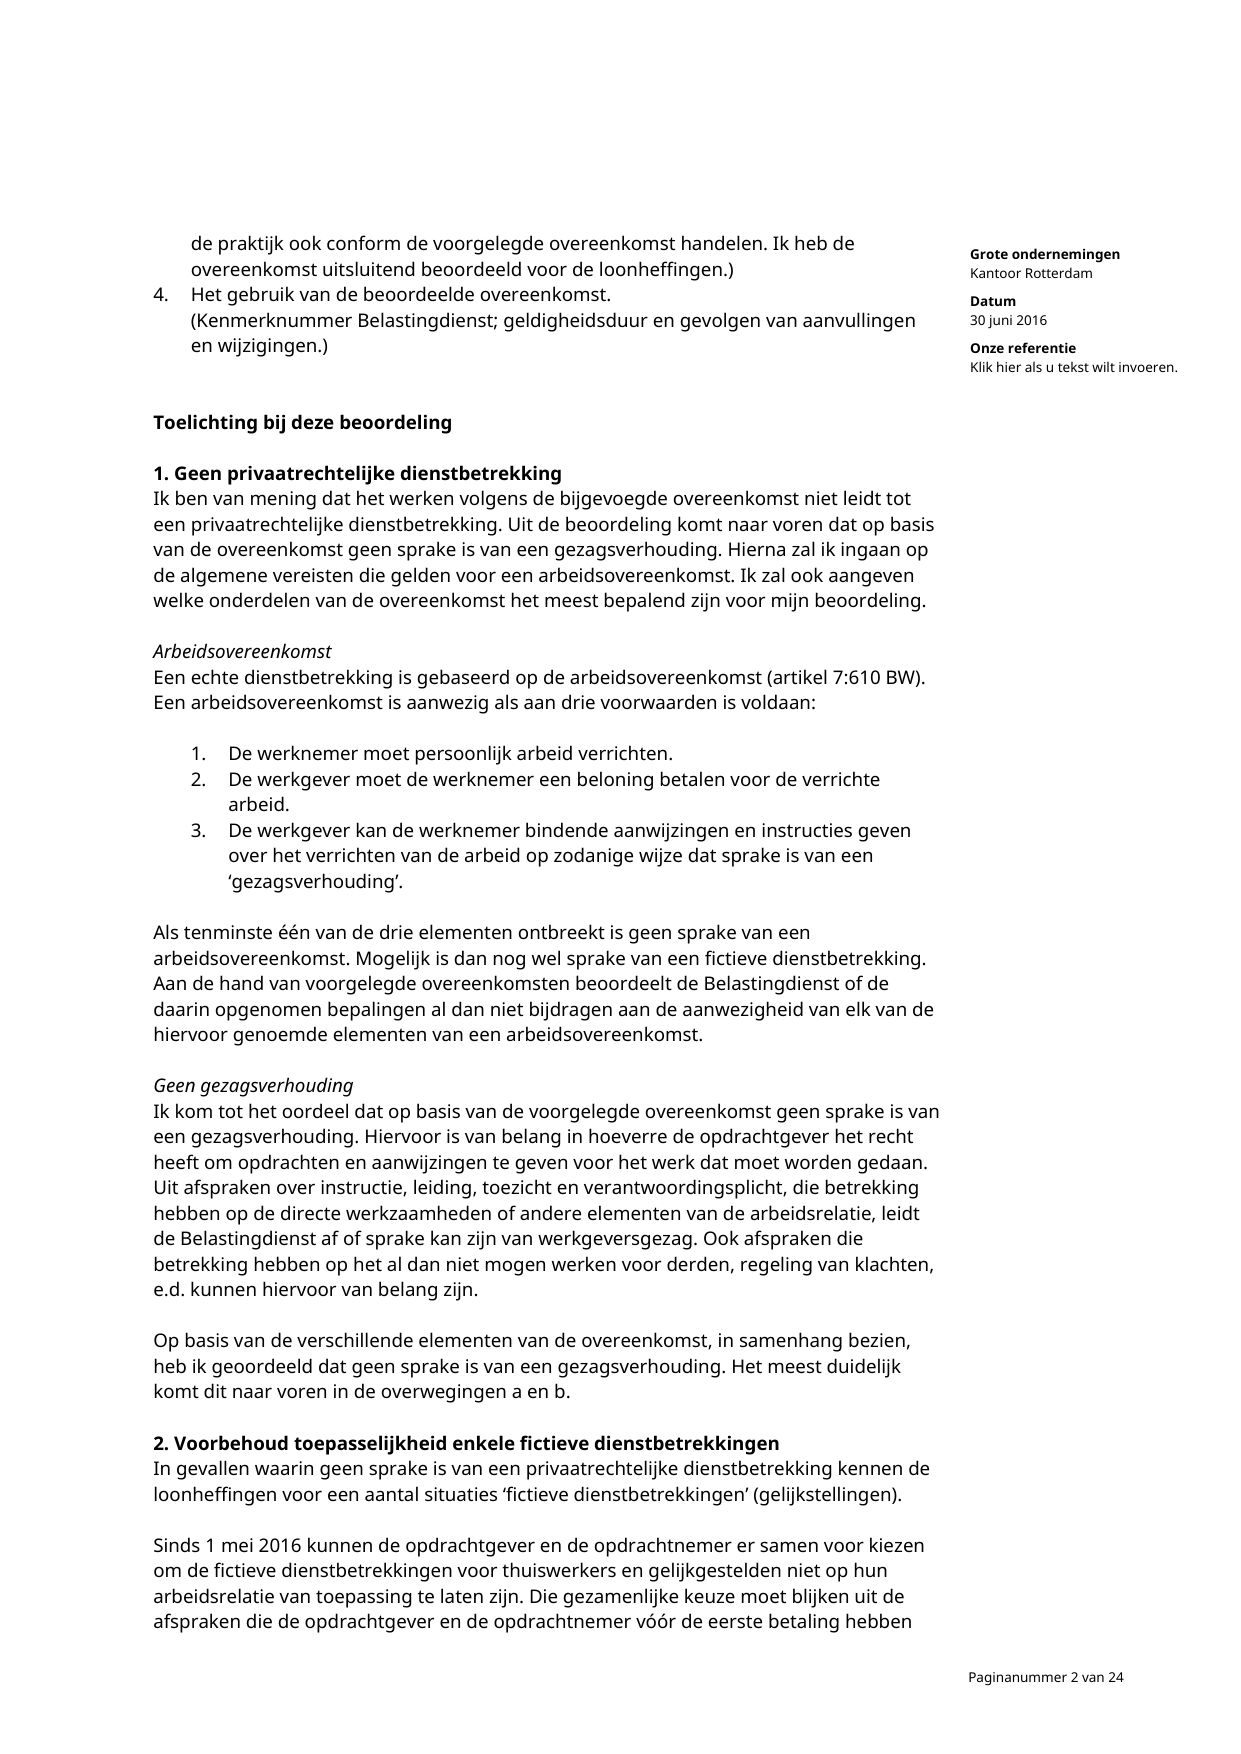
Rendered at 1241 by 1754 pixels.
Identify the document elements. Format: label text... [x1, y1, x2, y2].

list De werkgever kan de werknemer bindende aanwijzingen en instructies geven over het verrichten van de arbeid op zodanige wijze dat sprake is van een ‘gezagsverhouding’. [191, 817, 940, 894]
text In gevallen waarin geen sprake is van een privaatrechtelijke dienstbetrekking kennen de loonheffingen voor een aantal situaties ‘fictieve dienstbetrekkingen’ (gelijkstellingen). [153, 1455, 940, 1506]
list De werkgever moet de werknemer een beloning betalen voor de verrichte arbeid. [191, 766, 940, 817]
text Ik ben van mening dat het werken volgens de bijgevoegde overeenkomst niet leidt tot een privaatrechtelijke dienstbetrekking. Uit de beoordeling komt naar voren dat op basis van de overeenkomst geen sprake is van een gezagsverhouding. Hierna zal ik ingaan op de algemene vereisten die gelden voor een arbeidsovereenkomst. Ik zal ook aangeven welke onderdelen van de overeenkomst het meest bepalend zijn voor mijn beoordeling. [153, 486, 940, 613]
text Ik kom tot het oordeel dat op basis van de voorgelegde overeenkomst geen sprake is van een gezagsverhouding. Hiervoor is van belang in hoeverre de opdrachtgever het recht heeft om opdrachten en aanwijzingen te geven voor het werk dat moet worden gedaan. Uit afspraken over instructie, leiding, toezicht en verantwoordingsplicht, die betrekking hebben op de directe werkzaamheden of andere elementen van de arbeidsrelatie, leidt de Belastingdienst af of sprake kan zijn van werkgeversgezag. Ook afspraken die betrekking hebben op het al dan niet mogen werken voor derden, regeling van klachten, e.d. kunnen hiervoor van belang zijn. [153, 1098, 940, 1302]
text Geen gezagsverhouding [153, 1072, 940, 1098]
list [153, 230, 940, 281]
text 2. Voorbehoud toepasselijkheid enkele fictieve dienstbetrekkingen [153, 1430, 940, 1455]
text Een echte dienstbetrekking is gebaseerd op de arbeidsovereenkomst (artikel 7:610 BW). Een arbeidsovereenkomst is aanwezig als aan drie voorwaarden is voldaan: [153, 664, 940, 715]
list De werknemer moet persoonlijk arbeid verrichten. [191, 741, 940, 766]
text Toelichting bij deze beoordeling [153, 409, 940, 434]
text 1. Geen privaatrechtelijke dienstbetrekking [153, 460, 940, 486]
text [153, 1532, 940, 1634]
list Het gebruik van de beoordeelde overeenkomst. (Kenmerknummer Belastingdienst; geldigheidsduur en gevolgen van aanvullingen en wijzigingen.) [153, 281, 940, 358]
text Op basis van de verschillende elementen van de overeenkomst, in samenhang bezien, heb ik geoordeeld dat geen sprake is van een gezagsverhouding. Het meest duidelijk komt dit naar voren in de overwegingen a en b. [153, 1328, 940, 1404]
text Als tenminste één van de drie elementen ontbreekt is geen sprake van een arbeidsovereenkomst. Mogelijk is dan nog wel sprake van een fictieve dienstbetrekking. Aan de hand van voorgelegde overeenkomsten beoordeelt de Belastingdienst of de daarin opgenomen bepalingen al dan niet bijdragen aan de aanwezigheid van elk van de hiervoor genoemde elementen van een arbeidsovereenkomst. [153, 919, 940, 1047]
text Arbeidsovereenkomst [153, 639, 940, 664]
